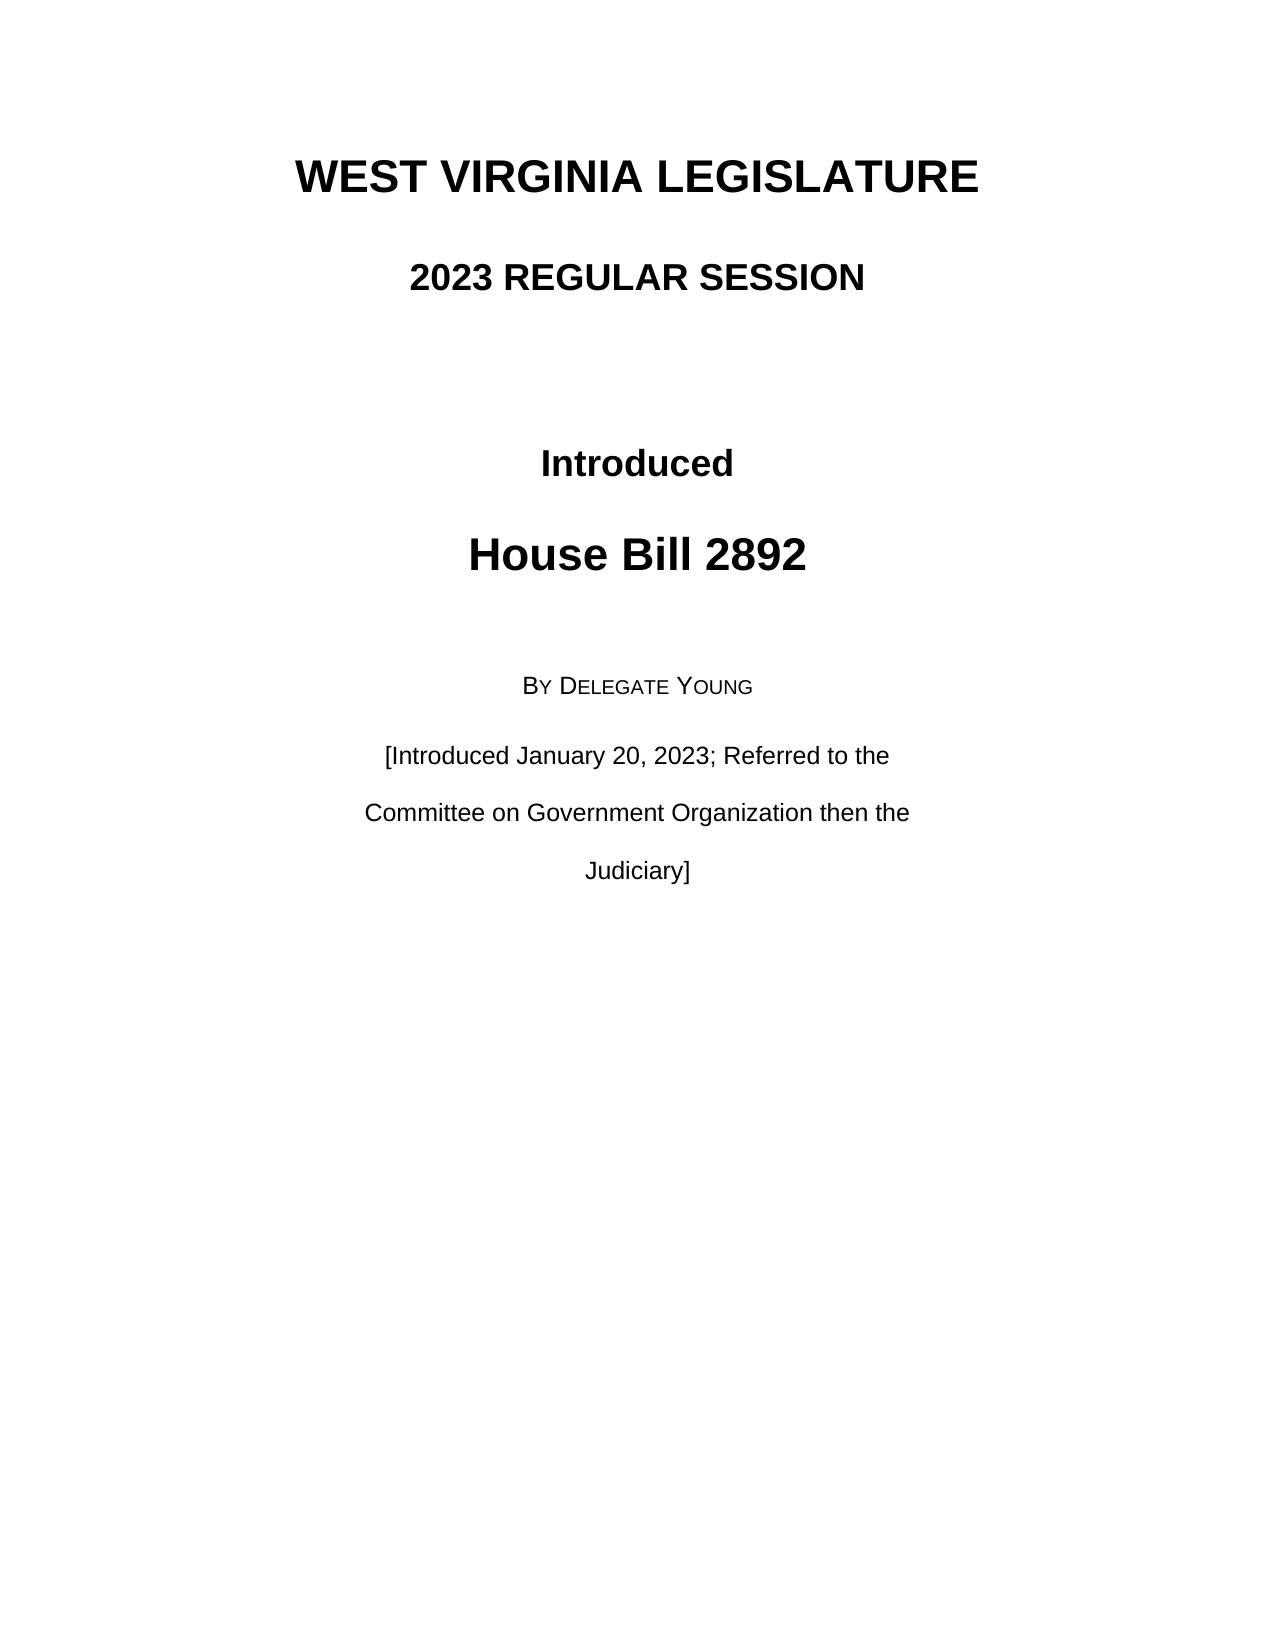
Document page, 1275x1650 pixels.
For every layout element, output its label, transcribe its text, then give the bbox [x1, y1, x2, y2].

title 2023 regular session [150, 255, 1125, 298]
text [] [337, 741, 937, 884]
text Bill [150, 528, 1125, 581]
title WEST virginia legislature [150, 150, 1125, 203]
text By [337, 671, 937, 699]
